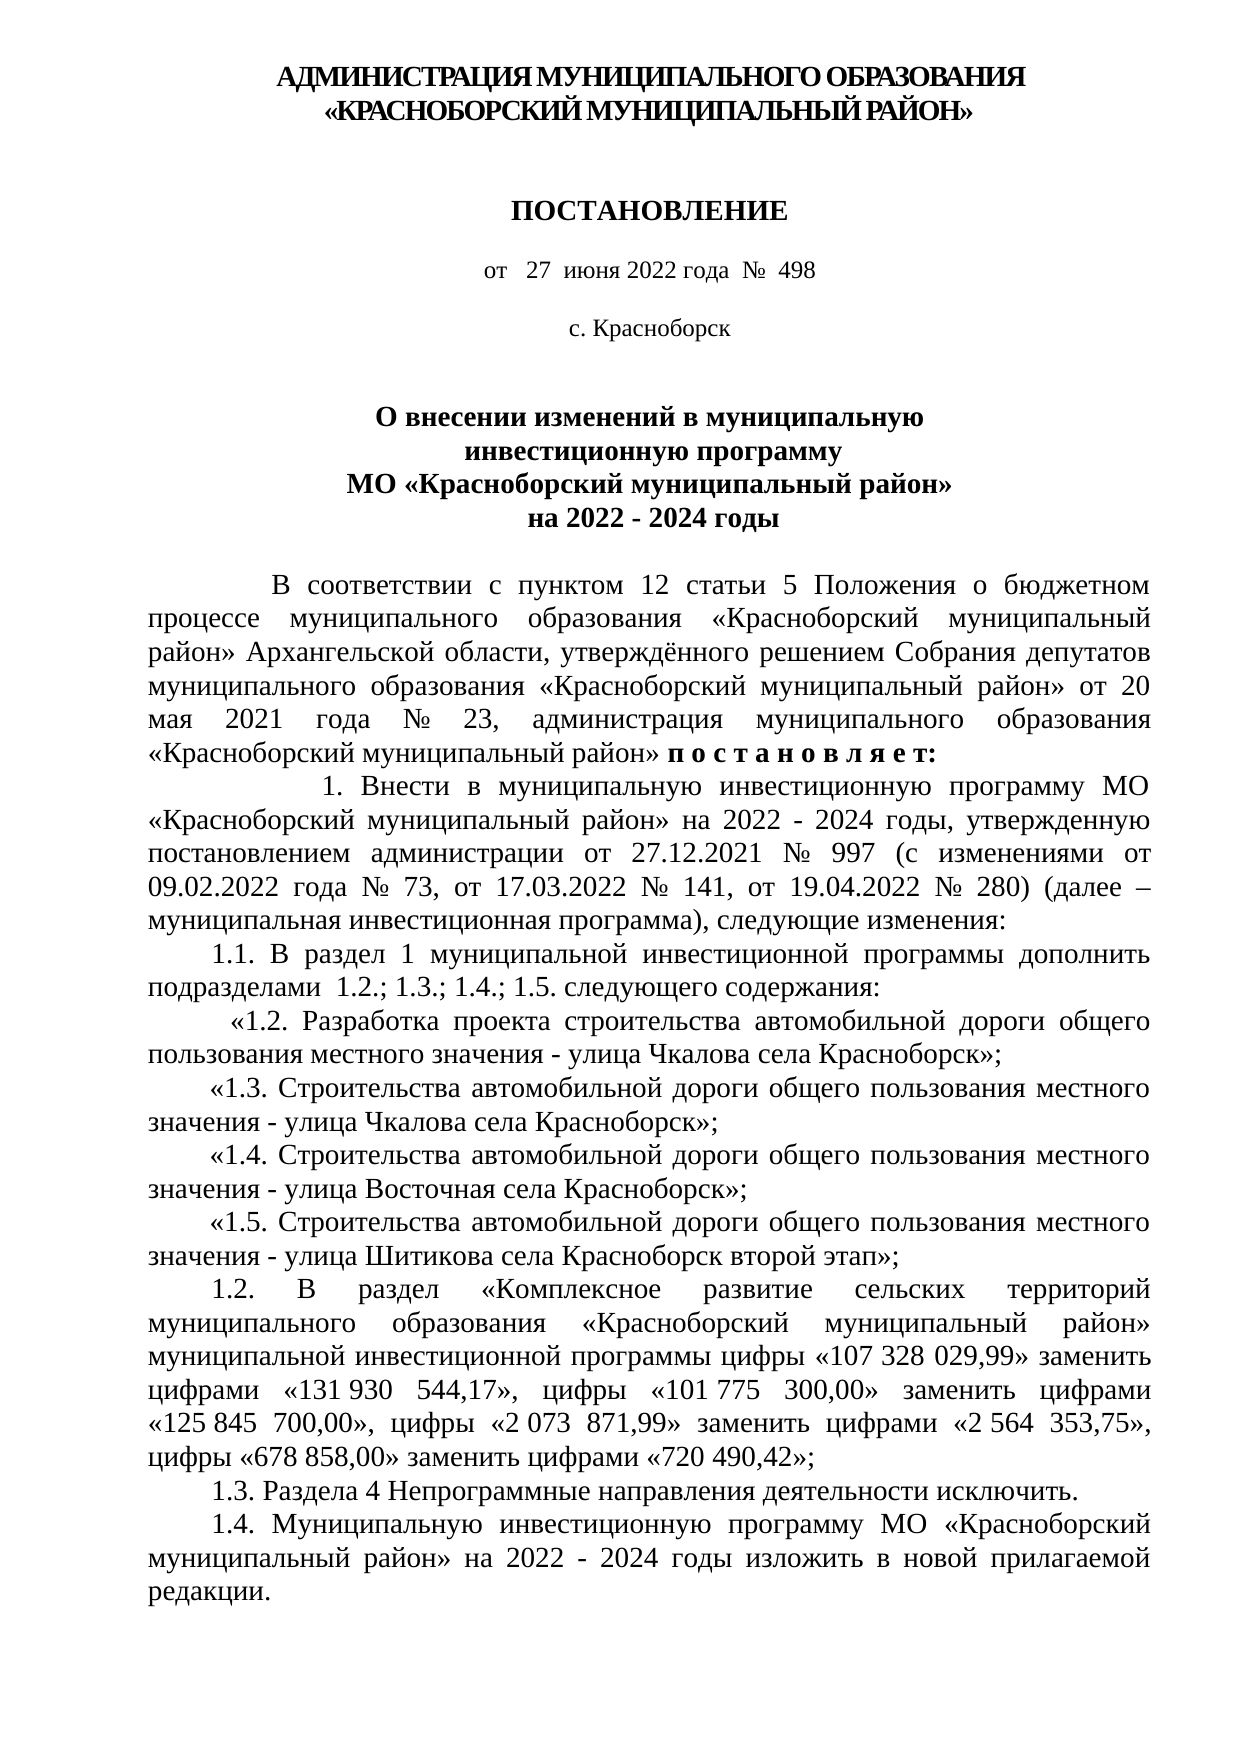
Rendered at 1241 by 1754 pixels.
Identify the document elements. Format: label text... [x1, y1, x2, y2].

subtitle ПОСТАНОВЛЕНИЕ [148, 193, 1152, 227]
text «КРАСНОБОРСКИЙ МУНИЦИПАЛЬНЫЙ РАЙОН» [148, 93, 1152, 126]
text 1.1. В раздел 1 муниципальной инвестиционной программы дополнить подразделами 1.2.; 1.3.; 1.4.; 1.5. следующего содержания: [148, 936, 1152, 1003]
text «1.5. Строительства автомобильной дороги общего пользования местного значения - улица Шитикова села Красноборск второй этап»; [148, 1204, 1152, 1271]
text 1.3. Раздела 4 Непрограммные направления деятельности исключить. [148, 1473, 1152, 1506]
text инвестиционную программу [148, 433, 1152, 466]
text В соответствии с пунктом 12 статьи 5 Положения о бюджетном процессе муниципального образования «Красноборский муниципальный район» Архангельской области, утверждённого решением Собрания депутатов муниципального образования «Красноборский муниципальный район» от 20 мая 2021 года № 23, администрация муниципального образования «Красноборский муниципальный район» п о с т а н о в л я е т: [148, 567, 1152, 768]
text 1. Внести в муниципальную инвестиционную программу МО «Красноборский муниципальный район» на 2022 - 2024 годы, утвержденную постановлением администрации от 27.12.2021 № 997 (с изменениями от 09.02.2022 года № 73, от 17.03.2022 № 141, от 19.04.2022 № 280) (далее – муниципальная инвестиционная программа), следующие изменения: [148, 768, 1152, 936]
text О внесении изменений в муниципальную [148, 399, 1152, 433]
text 1.2. В раздел «Комплексное развитие сельских территорий муниципального образования «Красноборский муниципальный район» муниципальной инвестиционной программы цифры «107 328 029,99» заменить цифрами «131 930 544,17», цифры «101 775 300,00» заменить цифрами «125 845 700,00», цифры «2 073 871,99» заменить цифрами «2 564 353,75», цифры «678 858,00» заменить цифрами «720 490,42»; [148, 1271, 1152, 1473]
text МО «Красноборский муниципальный район» [148, 466, 1152, 500]
text «1.2. Разработка проекта строительства автомобильной дороги общего пользования местного значения - улица Чкалова села Красноборск»; [148, 1003, 1152, 1070]
text на 2022 - 2024 годы [148, 500, 1152, 533]
text «1.3. Строительства автомобильной дороги общего пользования местного значения - улица Чкалова села Красноборск»; [148, 1070, 1152, 1137]
text 1.4. Муниципальную инвестиционную программу МО «Красноборский муниципальный район» на 2022 - 2024 годы изложить в новой прилагаемой редакции. [148, 1506, 1152, 1607]
text «1.4. Строительства автомобильной дороги общего пользования местного значения - улица Восточная села Красноборск»; [148, 1137, 1152, 1204]
text АДМИНИСТРАЦИЯ МУНИЦИПАЛЬНОГО ОБРАЗОВАНИЯ [148, 59, 1152, 93]
text от 27 июня 2022 года № 498 [148, 256, 1152, 284]
text с. Красноборск [148, 313, 1152, 342]
